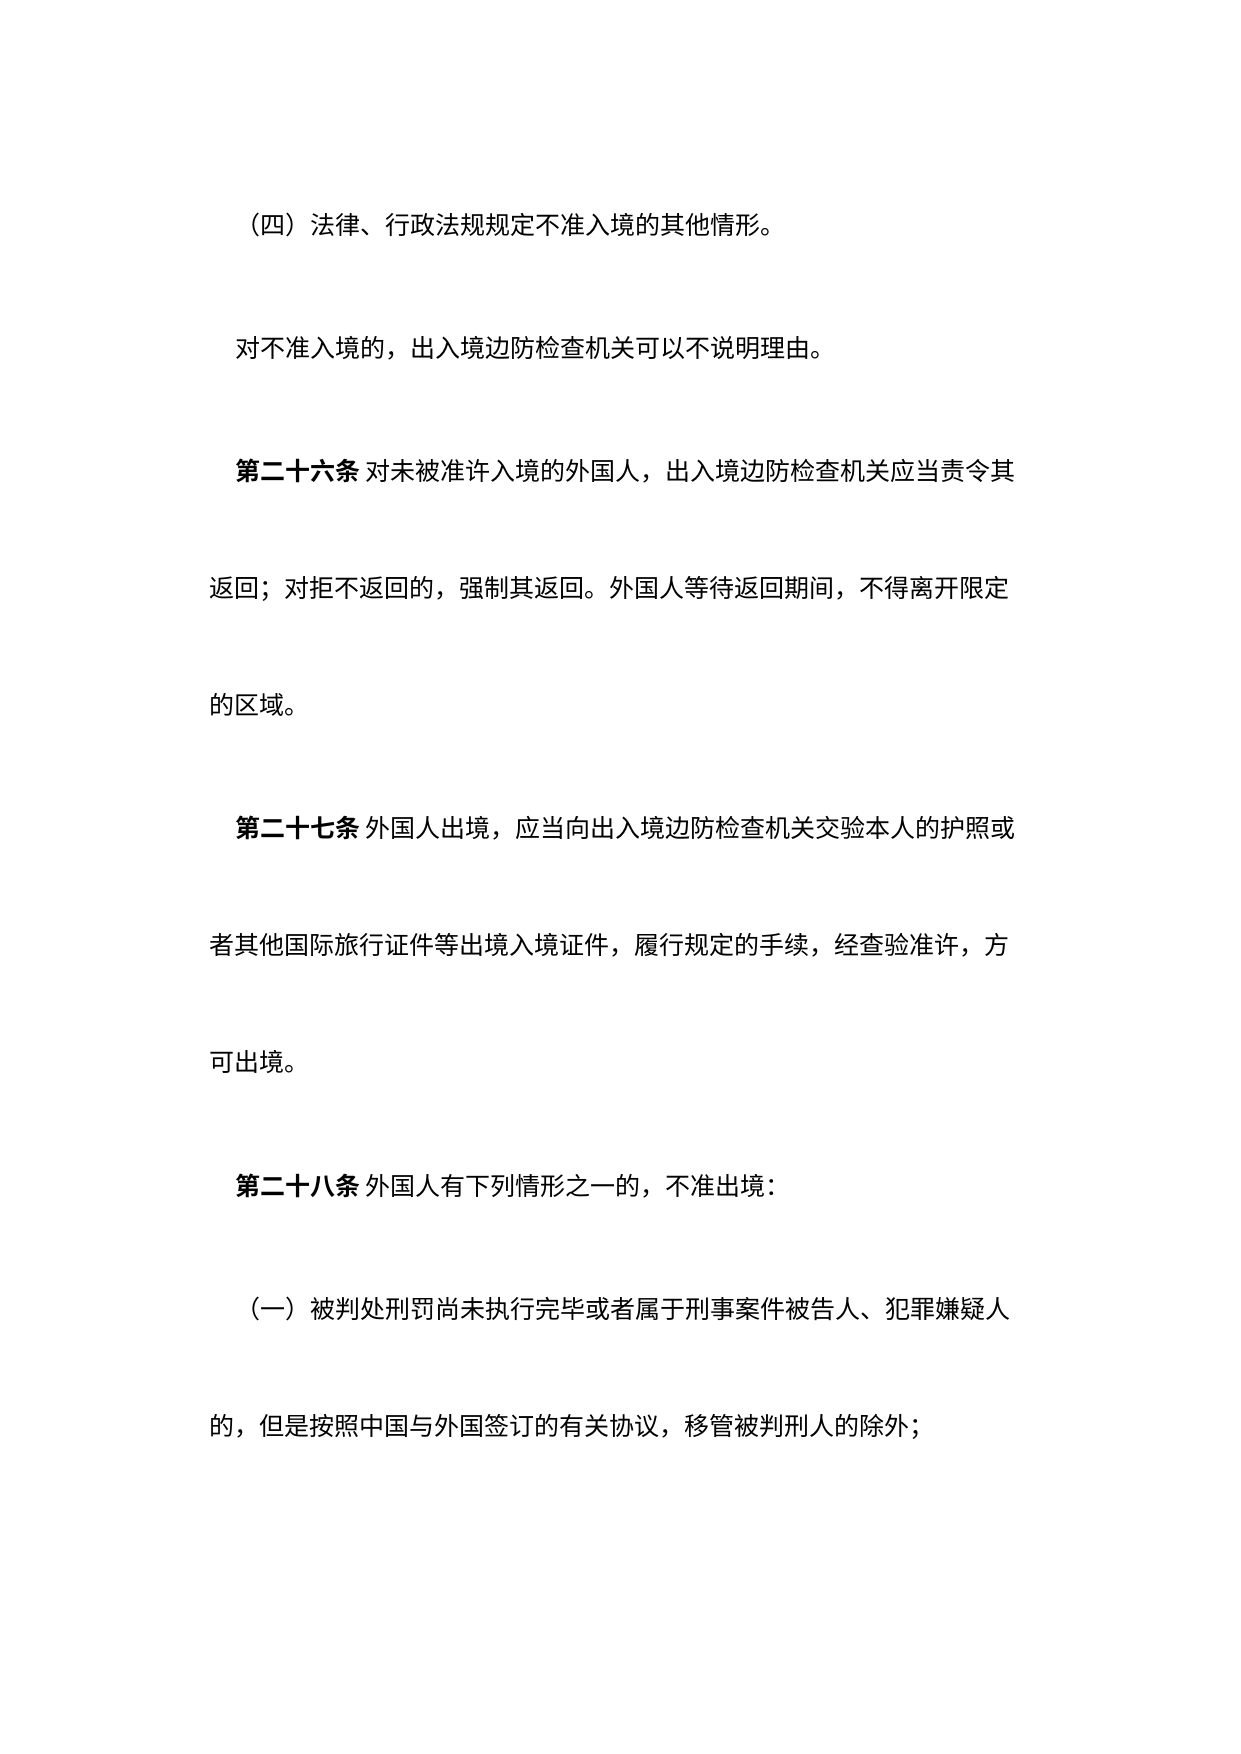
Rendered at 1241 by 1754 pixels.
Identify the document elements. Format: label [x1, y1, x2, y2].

table_header [209, 162, 1031, 1509]
